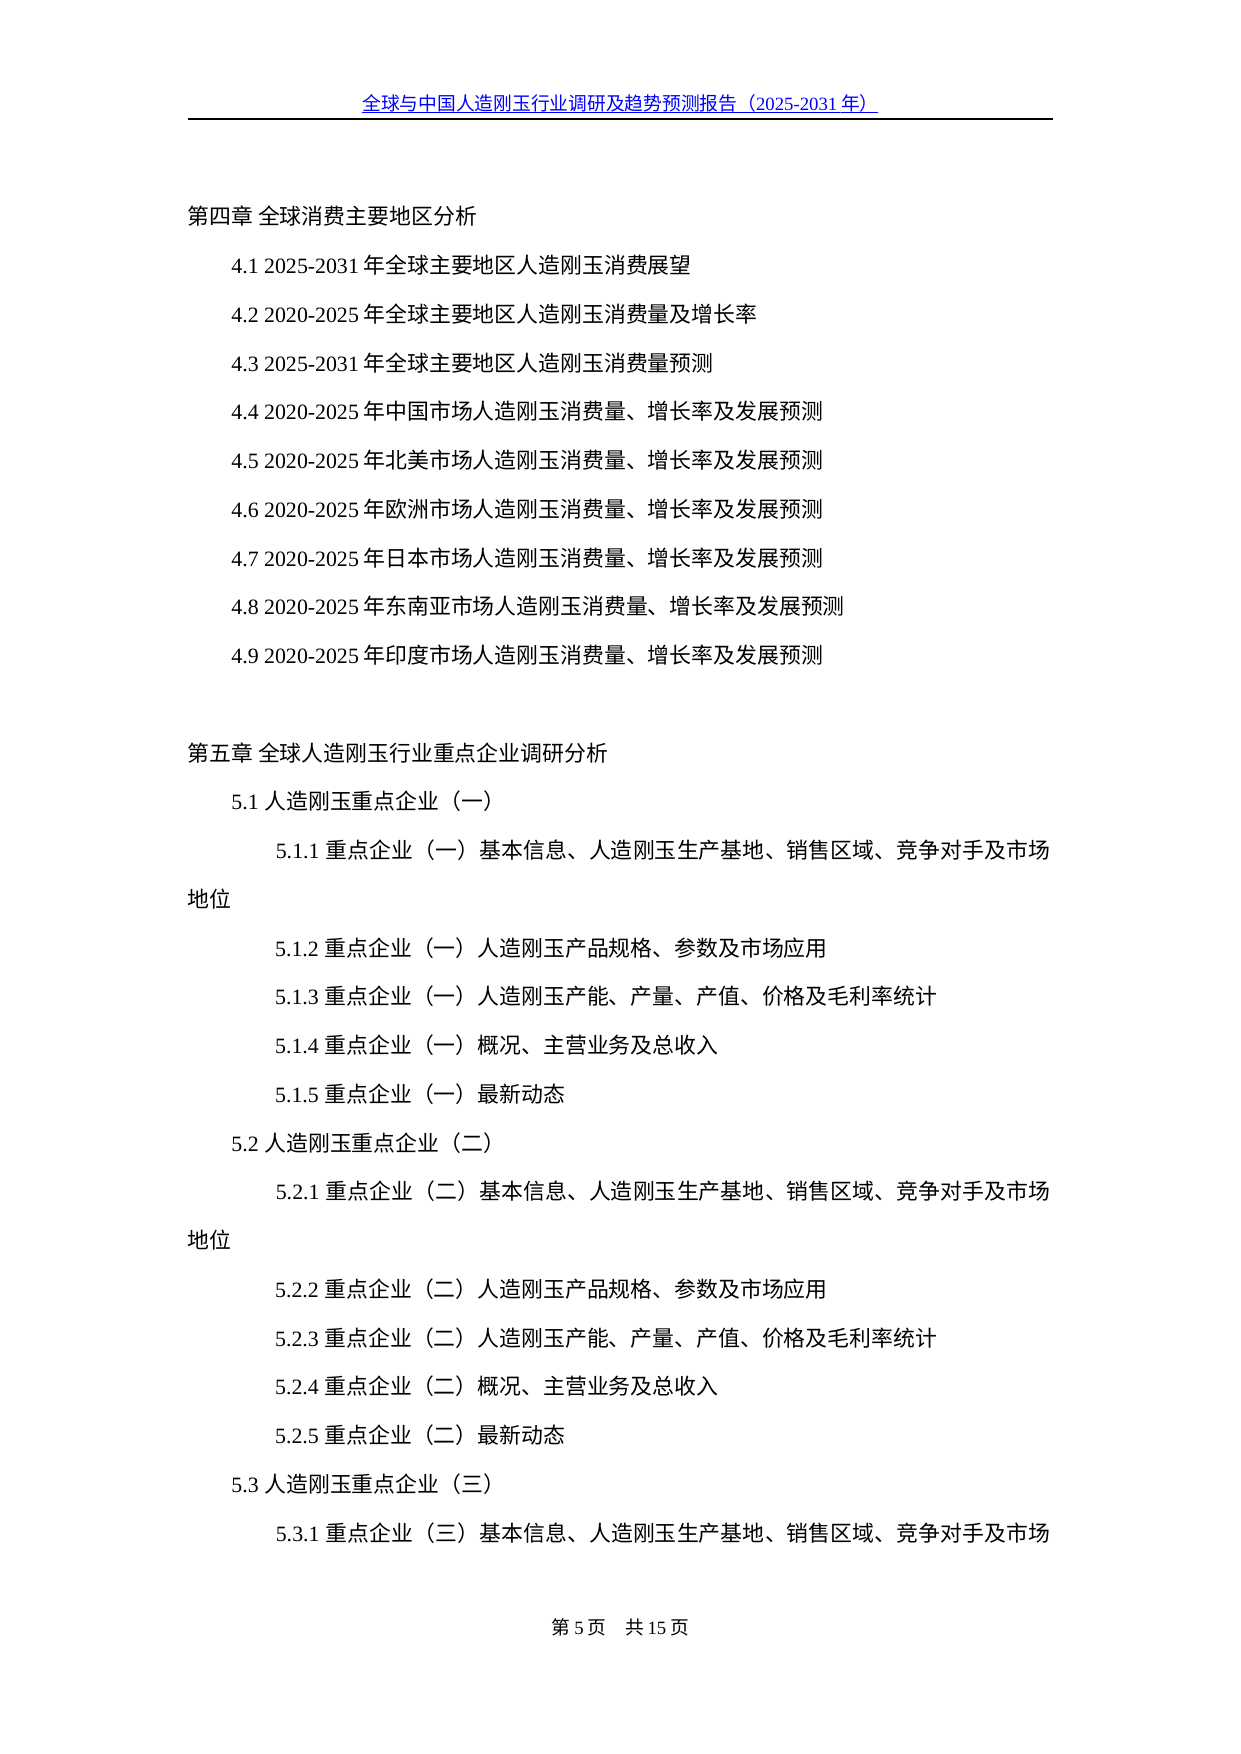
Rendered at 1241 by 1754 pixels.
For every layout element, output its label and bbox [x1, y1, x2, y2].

text [187, 150, 1053, 1548]
